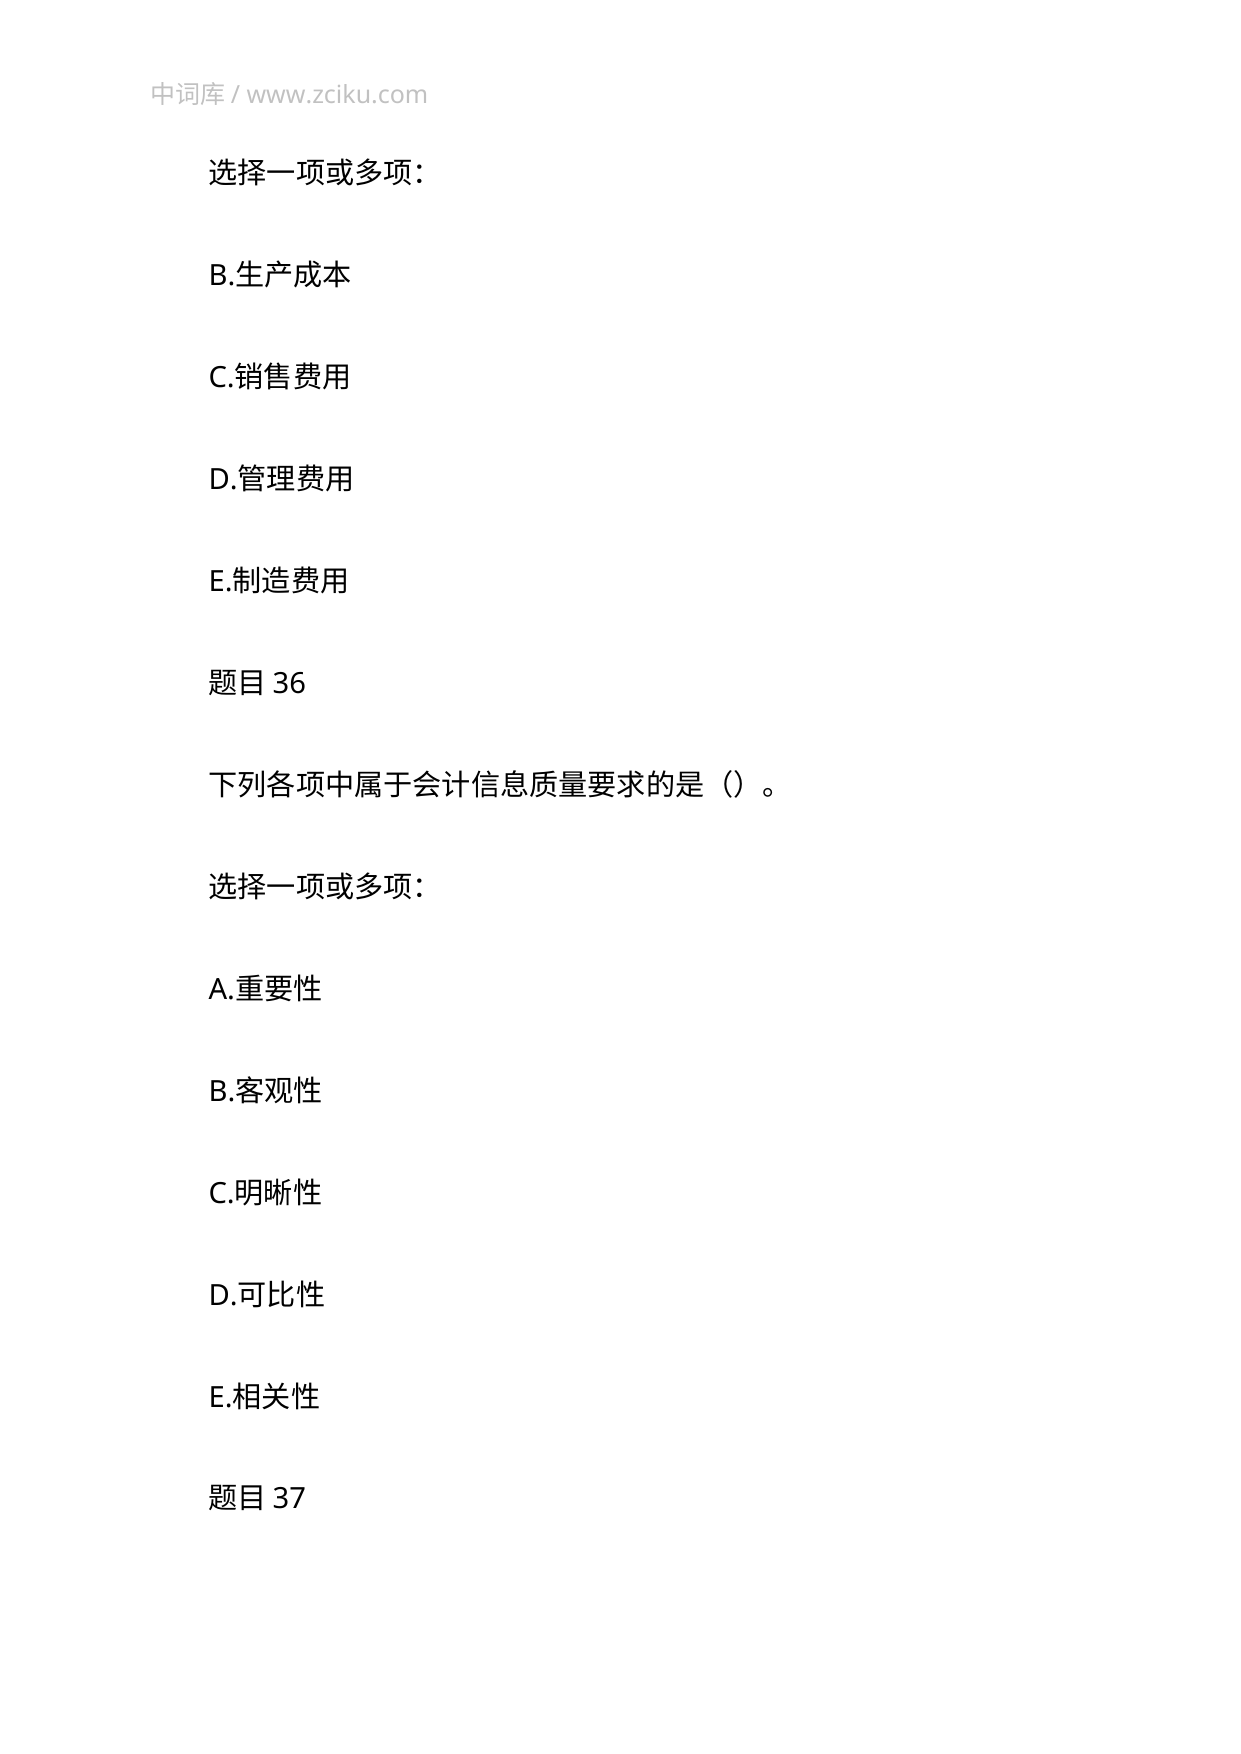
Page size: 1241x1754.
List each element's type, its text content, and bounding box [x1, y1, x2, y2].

text 下列各项中属于会计信息质量要求的是（）。 [150, 762, 1090, 804]
text A.重要性 [150, 965, 1090, 1008]
text D.可比性 [150, 1271, 1090, 1313]
text 题目36 [150, 660, 1090, 702]
text C.销售费用 [150, 354, 1090, 396]
text 题目37 [150, 1475, 1090, 1517]
text D.管理费用 [150, 456, 1090, 498]
text 选择一项或多项： [150, 863, 1090, 906]
text E.相关性 [150, 1373, 1090, 1416]
text 选择一项或多项： [150, 150, 1090, 192]
text C.明晰性 [150, 1169, 1090, 1212]
text B.生产成本 [150, 252, 1090, 294]
text E.制造费用 [150, 558, 1090, 600]
text B.客观性 [150, 1067, 1090, 1109]
